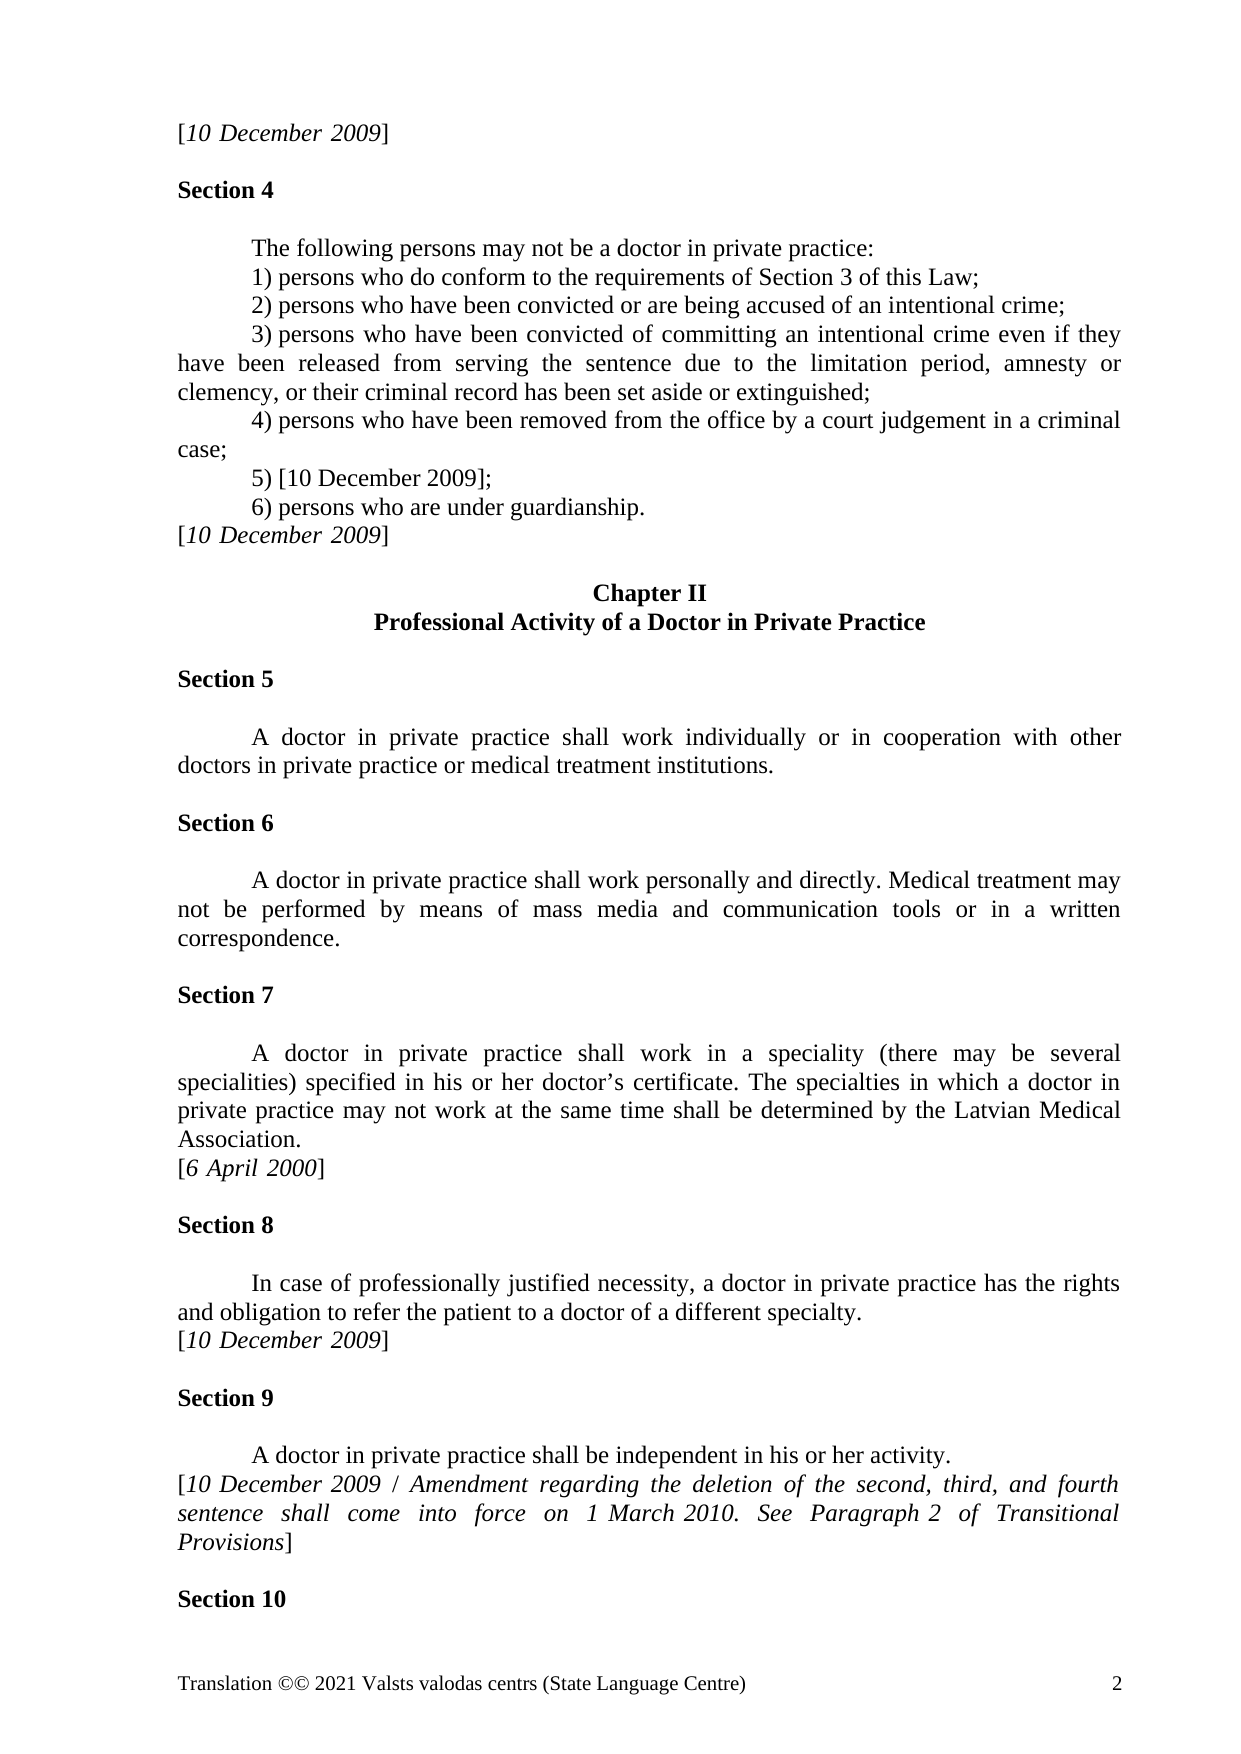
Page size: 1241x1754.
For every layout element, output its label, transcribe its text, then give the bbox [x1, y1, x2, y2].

text Professional Activity of a Doctor in Private Practice [177, 607, 1122, 636]
text Section 6 [177, 808, 1122, 837]
text 6) persons who are under guardianship. [177, 492, 1122, 521]
text [10 December 2009] [177, 1326, 1122, 1354]
text A doctor in private practice shall work in a speciality (there may be several specialities) specified in his or her doctor’s certificate. The specialties in which a doctor in private practice may not work at the same time shall be determined by the Latvian Medical Association. [177, 1038, 1122, 1153]
text A doctor in private practice shall work personally and directly. Medical treatment may not be performed by means of mass media and communication tools or in a written correspondence. [177, 866, 1122, 952]
text [6 April 2000] [177, 1153, 1122, 1182]
text Section 8 [177, 1211, 1122, 1239]
text 4) persons who have been removed from the office by a court judgement in a criminal case; [177, 406, 1122, 463]
text [10 December 2009] [177, 521, 1122, 549]
text Section 5 [177, 664, 1122, 693]
text Chapter II [177, 578, 1122, 607]
text Section 7 [177, 981, 1122, 1009]
text A doctor in private practice shall be independent in his or her activity. [177, 1441, 1122, 1469]
text 3) persons who have been convicted of committing an intentional crime even if they have been released from serving the sentence due to the limitation period, amnesty or clemency, or their criminal record has been set aside or extinguished; [177, 319, 1122, 406]
text In case of professionally justified necessity, a doctor in private practice has the rights and obligation to refer the patient to a doctor of a different specialty. [177, 1268, 1122, 1326]
text [10 December 2009] [177, 118, 1122, 147]
text Section 10 [177, 1584, 1122, 1613]
text A doctor in private practice shall work individually or in cooperation with other doctors in private practice or medical treatment institutions. [177, 722, 1122, 779]
text 5) [10 December 2009]; [177, 463, 1122, 492]
text The following persons may not be a doctor in private practice: [177, 233, 1122, 262]
text 1) persons who do conform to the requirements of Section 3 of this Law; [177, 262, 1122, 291]
text Section 4 [177, 176, 1122, 204]
text 2) persons who have been convicted or are being accused of an intentional crime; [177, 291, 1122, 319]
text [10 December 2009 / Amendment regarding the deletion of the second, third, and fourth sentence shall come into force on 1 March 2010. See Paragraph 2 of Transitional Provisions] [177, 1469, 1122, 1556]
text Section 9 [177, 1383, 1122, 1412]
